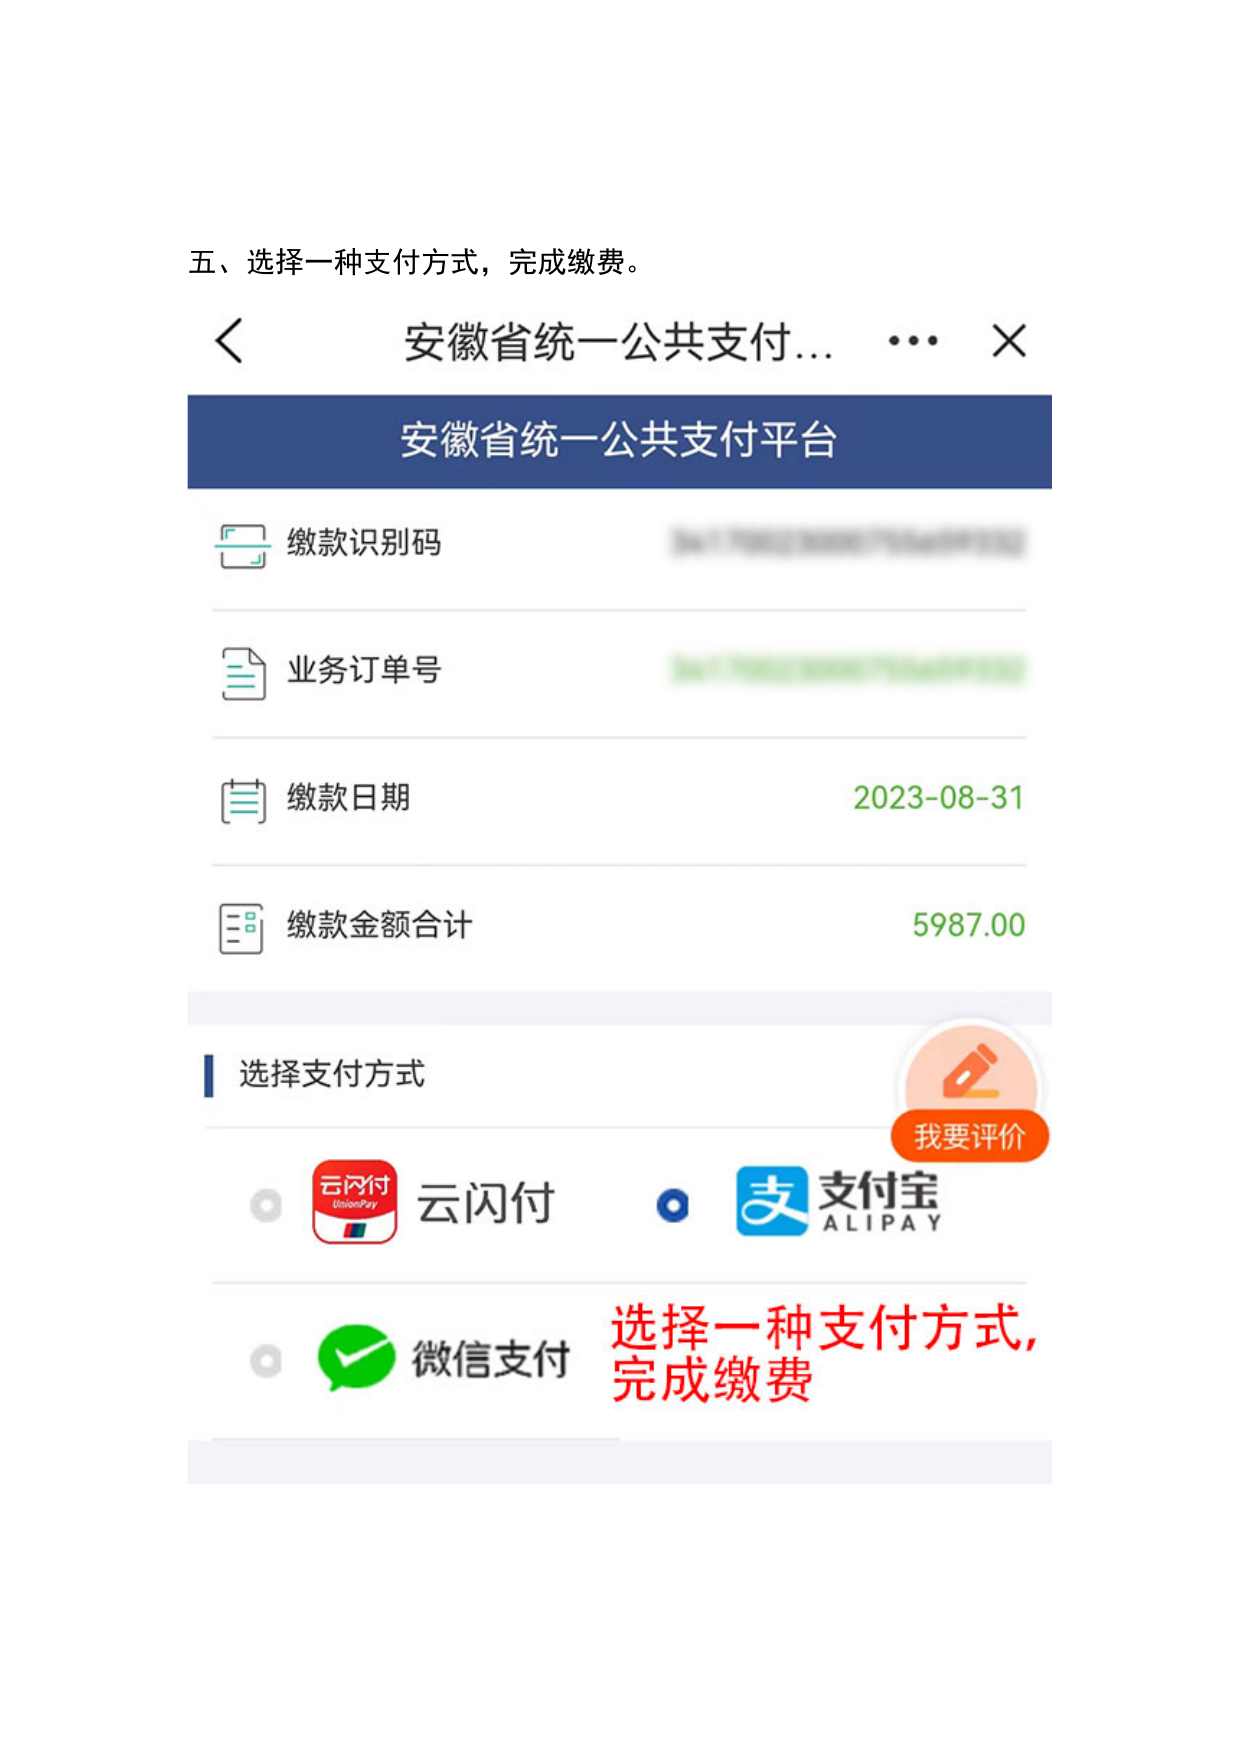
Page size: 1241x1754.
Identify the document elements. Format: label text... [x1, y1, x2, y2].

picture [187, 292, 1052, 1484]
text 五、选择一种支付方式，完成缴费。 [187, 227, 1053, 292]
